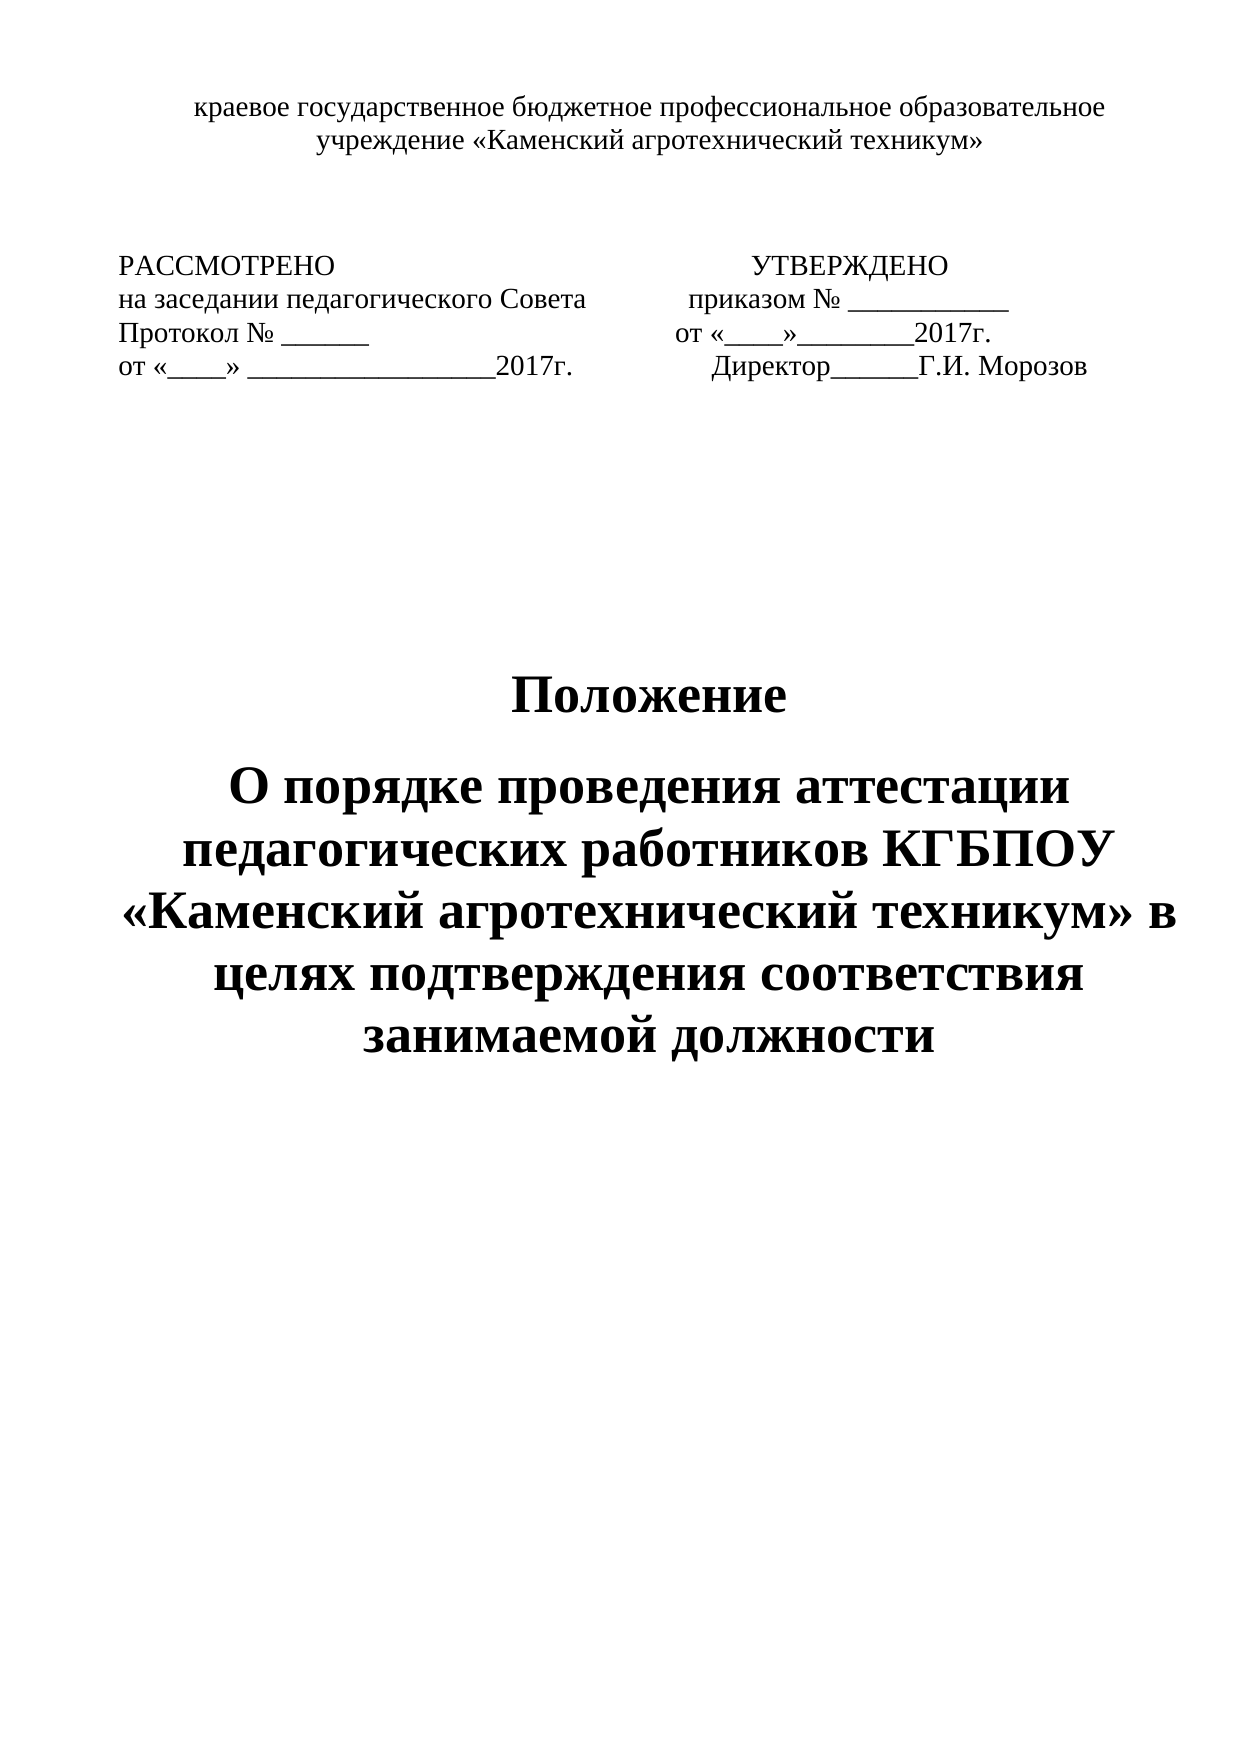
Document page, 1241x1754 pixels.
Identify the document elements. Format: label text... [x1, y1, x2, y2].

text РАССМОТРЕНО УТВЕРЖДЕНО [118, 248, 1181, 281]
text на заседании педагогического Совета приказом № ___________ [118, 281, 1181, 315]
text Положение [118, 662, 1181, 724]
text Протокол № ______ от «____»________2017г. [118, 315, 1181, 348]
text от «____» _________________2017г. Директор______Г.И. Морозов [118, 348, 1181, 382]
text краевое государственное бюджетное профессиональное образовательное учреждение «Каменский агротехнический техникум» [118, 89, 1181, 156]
text О порядке проведения аттестации педагогических работников КГБПОУ «Каменский агротехнический техникум» в целях подтверждения соответствия занимаемой должности [118, 753, 1181, 1065]
